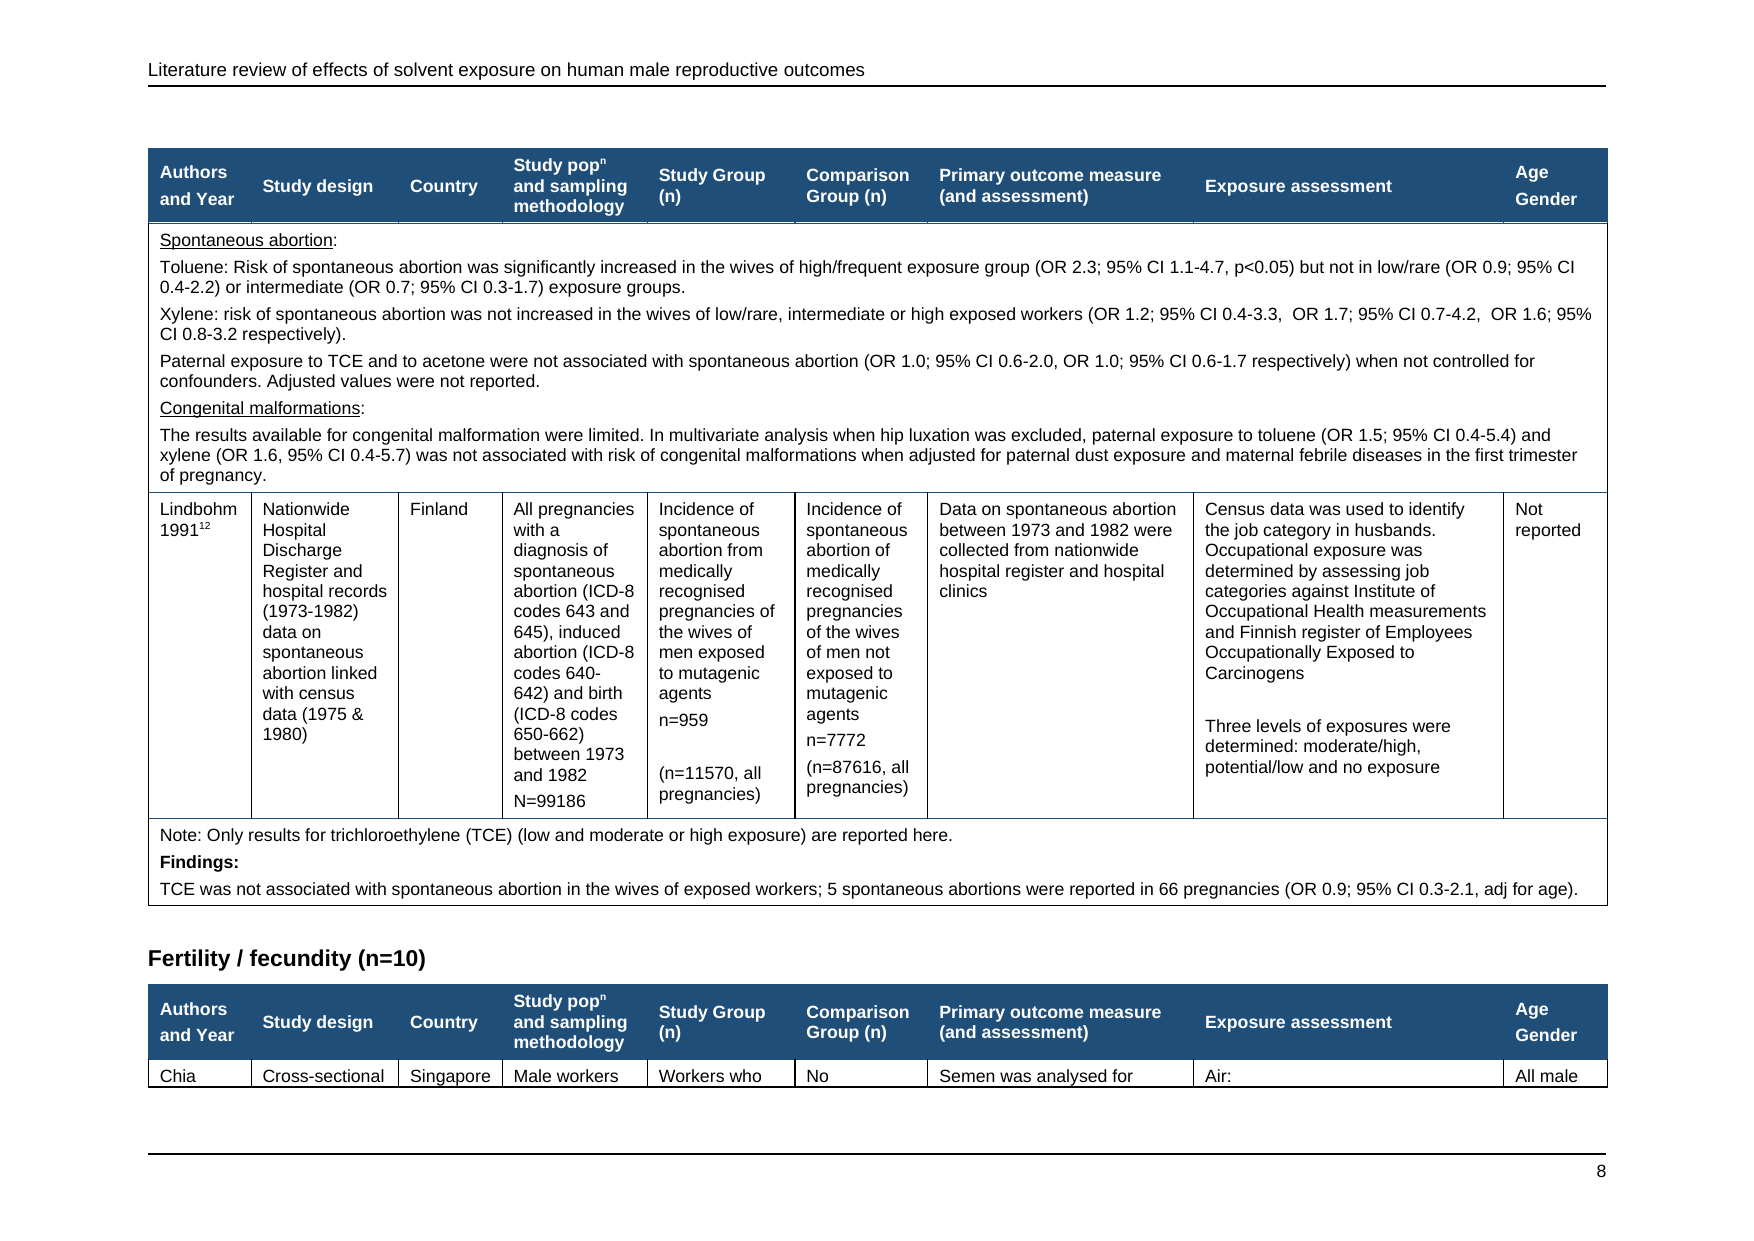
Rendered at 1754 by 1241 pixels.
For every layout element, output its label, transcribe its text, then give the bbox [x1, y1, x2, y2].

table_header Study Group (n) [648, 985, 794, 1059]
table_header Study Group (n) [648, 149, 794, 222]
text Fertility / fecundity (n=10) [148, 945, 1606, 971]
table_header Age Gender [1504, 149, 1607, 222]
table_header Primary outcome measure (and assessment) [928, 149, 1193, 222]
table_header Exposure assessment [1194, 985, 1503, 1059]
table_header Country [399, 149, 502, 222]
table_cell No comparison group. Results compared to WHO criteria [796, 1060, 927, 1086]
table_header Study popn and sampling methodology [503, 149, 647, 222]
table_header Study design [252, 985, 398, 1059]
table_cell Nationwide Hospital Discharge Register and hospital records (1973-1982) data on spontaneous abortion linked with census data (1975 & 1980) [252, 493, 398, 818]
table_cell Data on spontaneous abortion between 1973 and 1982 were collected from nationwide hospital register and hospital clinics [928, 493, 1193, 818]
table_cell All male Age Mean (SD) 27.8 (3.0) years [1504, 1060, 1607, 1086]
table_header Age Gender [1504, 985, 1607, 1059]
table_cell Census data was used to identify the job category in husbands. Occupational exposure was determined by assessing job categories against Institute of Occupational Health measurements and Finnish register of Employees Occupationally Exposed to Carcinogens Three levels of exposures were determined: moderate/high, potential/low and no exposure [1194, 493, 1503, 818]
table_header Exposure assessment [1194, 149, 1503, 222]
table_header Study design [252, 149, 398, 222]
table_header Primary outcome measure (and assessment) [928, 985, 1193, 1059]
table_cell Incidence of spontaneous abortion from medically recognised pregnancies of the wives of men exposed to mutagenic agents n=959 (n=11570, all pregnancies) [648, 493, 794, 818]
table_cell Not reported [1504, 493, 1607, 818]
table_header Authors and Year [149, 985, 251, 1059]
table_cell All pregnancies with a diagnosis of spontaneous abortion (ICD-8 codes 643 and 645), induced abortion (ICD-8 codes 640-642) and birth (ICD-8 codes 650-662) between 1973 and 1982 N=99186 [503, 493, 647, 818]
table_cell Singapore [399, 1060, 502, 1086]
table_cell Air: Measured using organic vapour monitors in 12 workers Urine: Spot samples analysed for trichloroacetic acid (TCA) [1194, 1060, 1503, 1086]
table_cell Finland [399, 493, 502, 818]
table_header Comparison Group (n) [796, 149, 927, 222]
table_header Country [399, 985, 502, 1059]
table_header Authors and Year [149, 149, 251, 222]
table_cell Incidence of spontaneous abortion of medically recognised pregnancies of the wives of men not exposed to mutagenic agents n=7772 (n=87616, all pregnancies) [796, 493, 927, 818]
table_cell Note: Only results for trichloroethylene (TCE) (low and moderate or high exposure) are reported here. Findings: TCE was not associated with spontaneous abortion in the wives of exposed workers; 5 spontaneous abortions were reported in 66 pregnancies (OR 0.9; 95% CI 0.3-2.1, adj for age). [149, 819, 1607, 905]
table_cell Chia 19962 [149, 1060, 251, 1086]
table_cell Lindbohm 199112 [149, 493, 251, 818]
table_header Study popn and sampling methodology [503, 985, 647, 1059]
table_header Comparison Group (n) [796, 985, 927, 1059]
